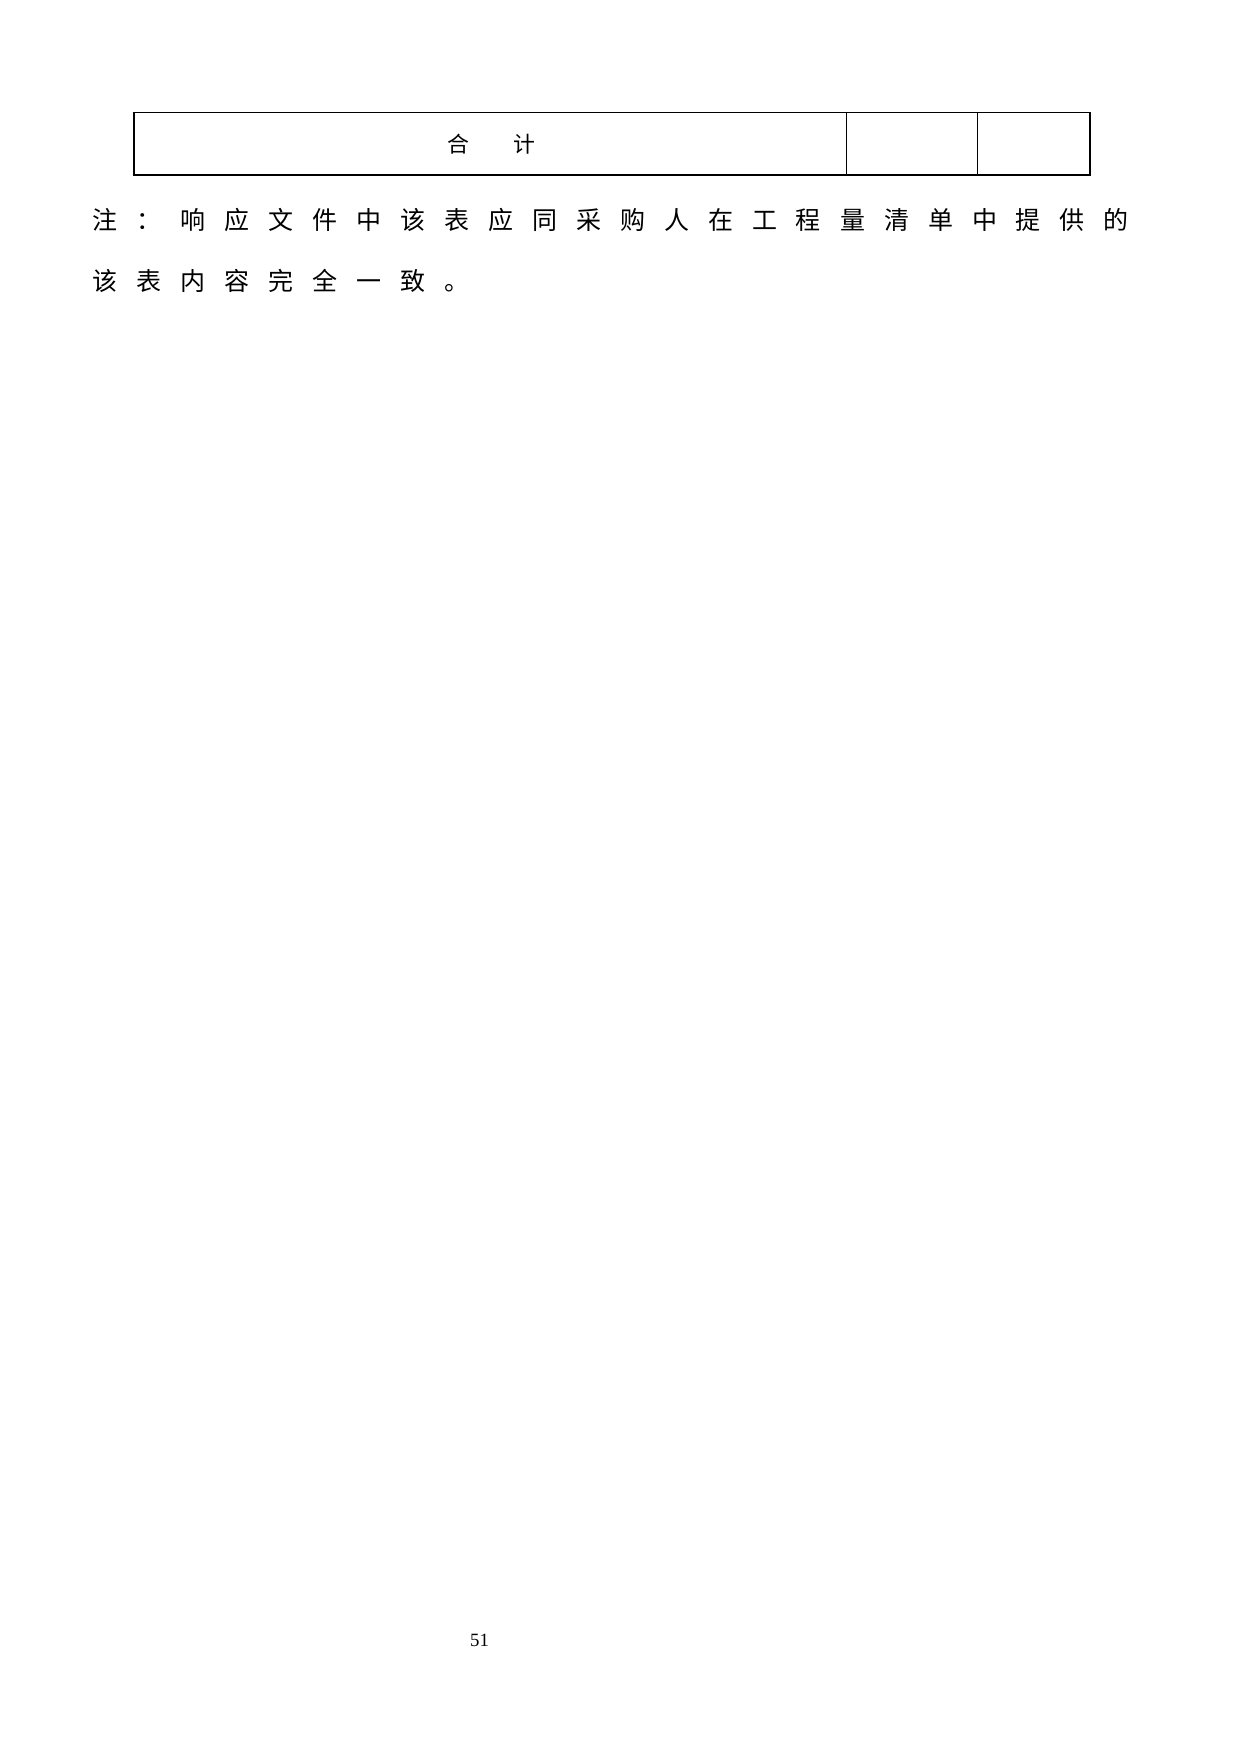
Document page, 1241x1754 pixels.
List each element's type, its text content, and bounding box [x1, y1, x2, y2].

subtitle 注：响应文件中该表应同采购人在工程量清单中提供的该表内容完全一致。 [93, 188, 1148, 309]
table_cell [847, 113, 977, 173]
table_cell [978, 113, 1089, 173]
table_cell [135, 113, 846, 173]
